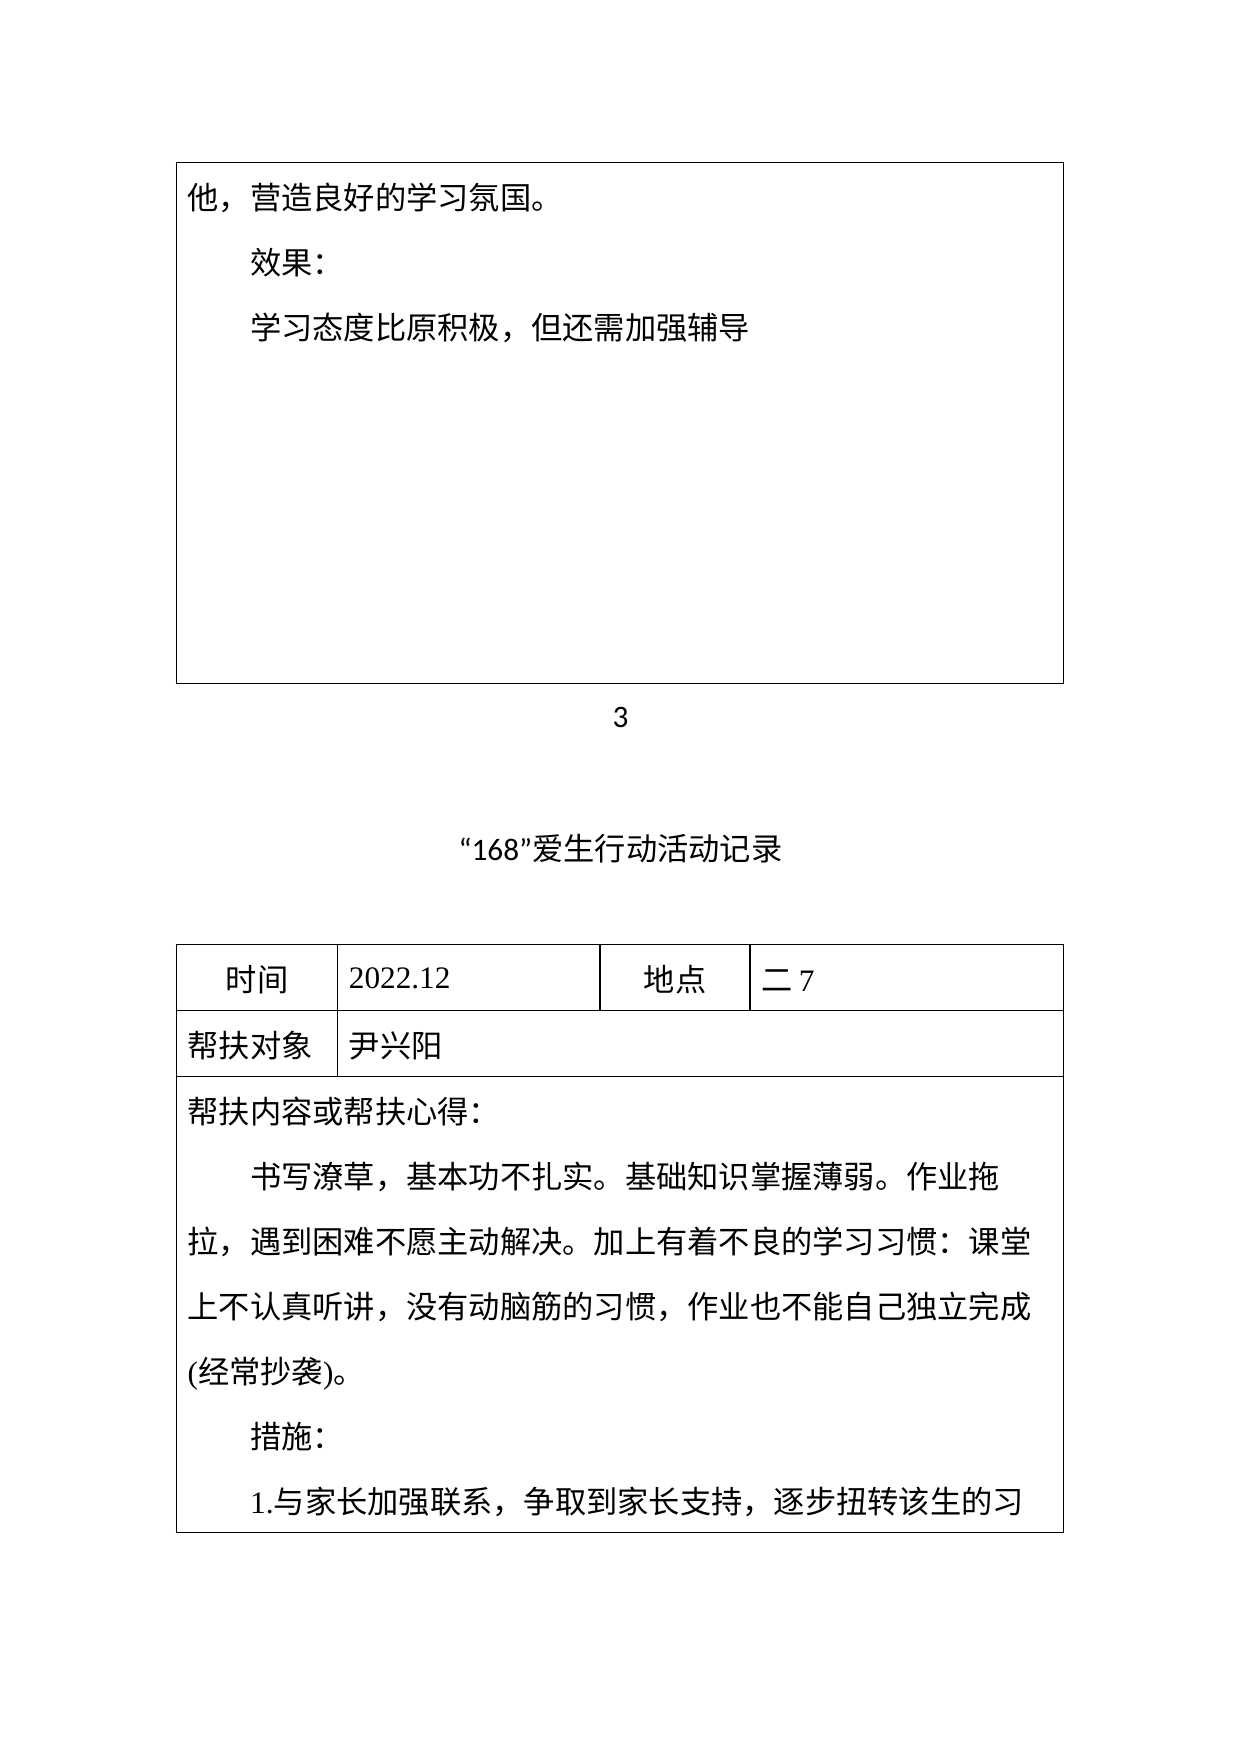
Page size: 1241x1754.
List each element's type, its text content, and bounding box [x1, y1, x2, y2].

table_cell 帮扶对象 [177, 1011, 337, 1076]
table_header 2022.12 [338, 945, 599, 1010]
text “168”爱生行动活动记录 [187, 814, 1053, 879]
text 3 [187, 684, 1053, 749]
table_header 时间 [177, 945, 337, 1010]
table_header 地点 [601, 945, 749, 1010]
table_header 二7 [751, 945, 1063, 1010]
table_cell 尹兴阳 [338, 1011, 1063, 1076]
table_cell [177, 1077, 1063, 1532]
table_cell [177, 163, 1063, 683]
